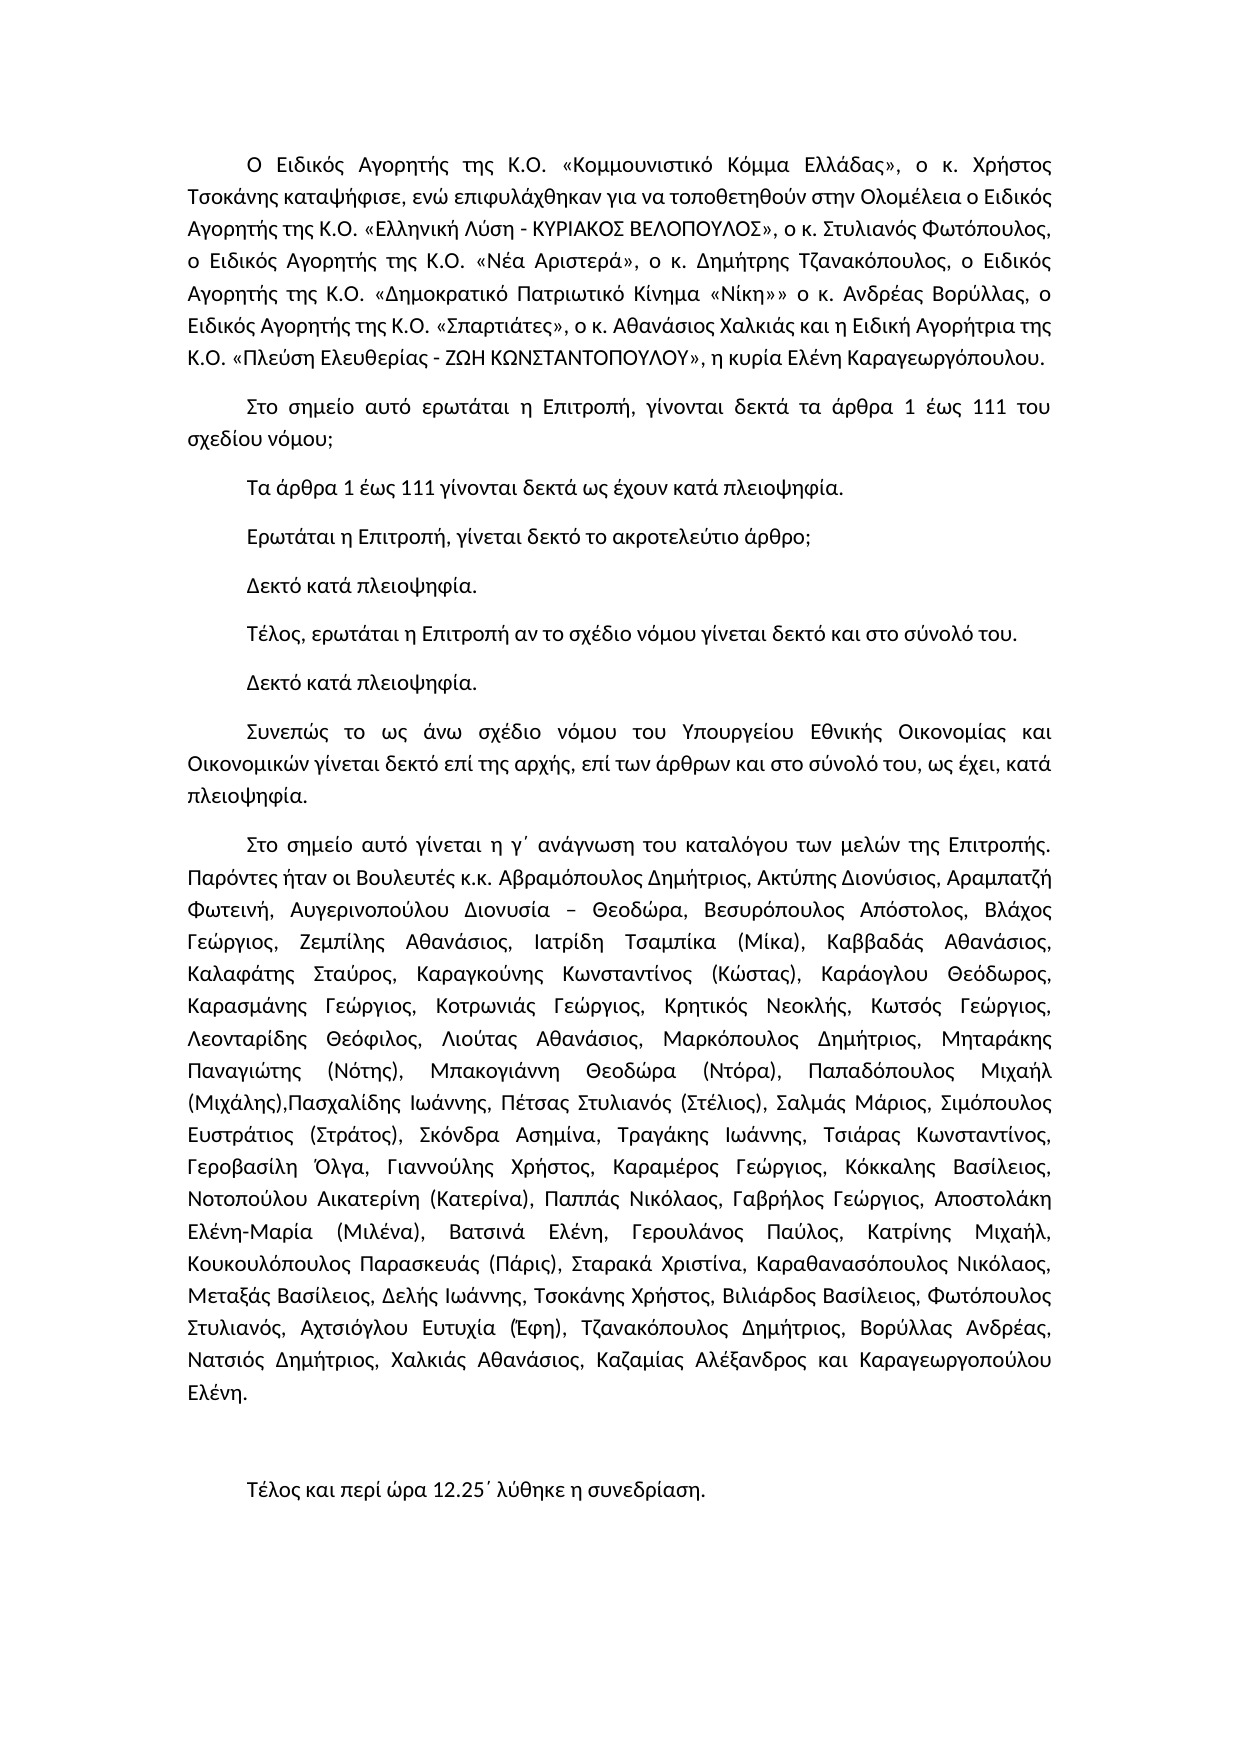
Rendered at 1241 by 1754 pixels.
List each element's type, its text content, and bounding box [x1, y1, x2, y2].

text Τέλος και περί ώρα 12.25΄ λύθηκε η συνεδρίαση. [187, 1475, 1053, 1503]
text Συνεπώς το ως άνω σχέδιο νόμου του Υπουργείου Εθνικής Οικονομίας και Οικονομικών γίνεται δεκτό επί της αρχής, επί των άρθρων και στο σύνολό του, ως έχει, κατά πλειοψηφία. [187, 717, 1053, 810]
text Δεκτό κατά πλειοψηφία. [187, 668, 1053, 696]
text Ο Ειδικός Αγορητής της Κ.Ο. «Κομμουνιστικό Κόμμα Ελλάδας», ο κ. Χρήστος Τσοκάνης καταψήφισε, ενώ επιφυλάχθηκαν για να τοποθετηθούν στην Ολομέλεια ο Ειδικός Αγορητής της Κ.Ο. «Ελληνική Λύση - ΚΥΡΙΑΚΟΣ ΒΕΛΟΠΟΥΛΟΣ», ο κ. Στυλιανός Φωτόπουλος, ο Ειδικός Αγορητής της Κ.Ο. «Νέα Αριστερά», ο κ. Δημήτρης Τζανακόπουλος, ο Ειδικός Αγορητής της Κ.Ο. «Δημοκρατικό Πατριωτικό Κίνημα «Νίκη»» ο κ. Ανδρέας Βορύλλας, ο Ειδικός Αγορητής της Κ.Ο. «Σπαρτιάτες», ο κ. Αθανάσιος Χαλκιάς και η Ειδική Αγορήτρια της Κ.Ο. «Πλεύση Ελευθερίας - ΖΩΗ ΚΩΝΣΤΑΝΤΟΠΟΥΛΟΥ», η κυρία Ελένη Καραγεωργόπουλου. [187, 150, 1053, 371]
text Τέλος, ερωτάται η Επιτροπή αν το σχέδιο νόμου γίνεται δεκτό και στο σύνολό του. [187, 619, 1053, 648]
text Δεκτό κατά πλειοψηφία. [187, 571, 1053, 599]
text Ερωτάται η Επιτροπή, γίνεται δεκτό το ακροτελεύτιο άρθρο; [187, 522, 1053, 550]
text Στο σημείο αυτό γίνεται η γ΄ ανάγνωση του καταλόγου των μελών της Επιτροπής. Παρόντες ήταν οι Βουλευτές κ.κ. Αβραμόπουλος Δημήτριος, Ακτύπης Διονύσιος, Αραμπατζή Φωτεινή, Αυγερινοπούλου Διονυσία – Θεοδώρα, Βεσυρόπουλος Απόστολος, Βλάχος Γεώργιος, Ζεμπίλης Αθανάσιος, Ιατρίδη Τσαμπίκα (Μίκα), Καββαδάς Αθανάσιος, Καλαφάτης Σταύρος, Καραγκούνης Κωνσταντίνος (Κώστας), Καράογλου Θεόδωρος, Καρασμάνης Γεώργιος, Κοτρωνιάς Γεώργιος, Κρητικός Νεοκλής, Κωτσός Γεώργιος, Λεονταρίδης Θεόφιλος, Λιούτας Αθανάσιος, Μαρκόπουλος Δημήτριος, Μηταράκης Παναγιώτης (Νότης), Μπακογιάννη Θεοδώρα (Ντόρα), Παπαδόπουλος Μιχαήλ (Μιχάλης),Πασχαλίδης Ιωάννης, Πέτσας Στυλιανός (Στέλιος), Σαλμάς Μάριος, Σιμόπουλος Ευστράτιος (Στράτος), Σκόνδρα Ασημίνα, Τραγάκης Ιωάννης, Τσιάρας Κωνσταντίνος, Γεροβασίλη Όλγα, Γιαννούλης Χρήστος, Καραμέρος Γεώργιος, Κόκκαλης Βασίλειος, Νοτοπούλου Αικατερίνη (Κατερίνα), Παππάς Νικόλαος, Γαβρήλος Γεώργιος, Αποστολάκη Ελένη-Μαρία (Μιλένα), Βατσινά Ελένη, Γερουλάνος Παύλος, Κατρίνης Μιχαήλ, Κουκουλόπουλος Παρασκευάς (Πάρις), Σταρακά Χριστίνα, Καραθανασόπουλος Νικόλαος, Μεταξάς Βασίλειος, Δελής Ιωάννης, Τσοκάνης Χρήστος, Βιλιάρδος Βασίλειος, Φωτόπουλος Στυλιανός, Αχτσιόγλου Ευτυχία (Έφη), Τζανακόπουλος Δημήτριος, Βορύλλας Ανδρέας, Νατσιός Δημήτριος, Χαλκιάς Αθανάσιος, Καζαμίας Αλέξανδρος και Καραγεωργοπούλου Ελένη. [187, 831, 1053, 1406]
text Τα άρθρα 1 έως 111 γίνονται δεκτά ως έχουν κατά πλειοψηφία. [187, 473, 1053, 501]
text Στο σημείο αυτό ερωτάται η Επιτροπή, γίνονται δεκτά τα άρθρα 1 έως 111 του σχεδίου νόμου; [187, 392, 1053, 452]
